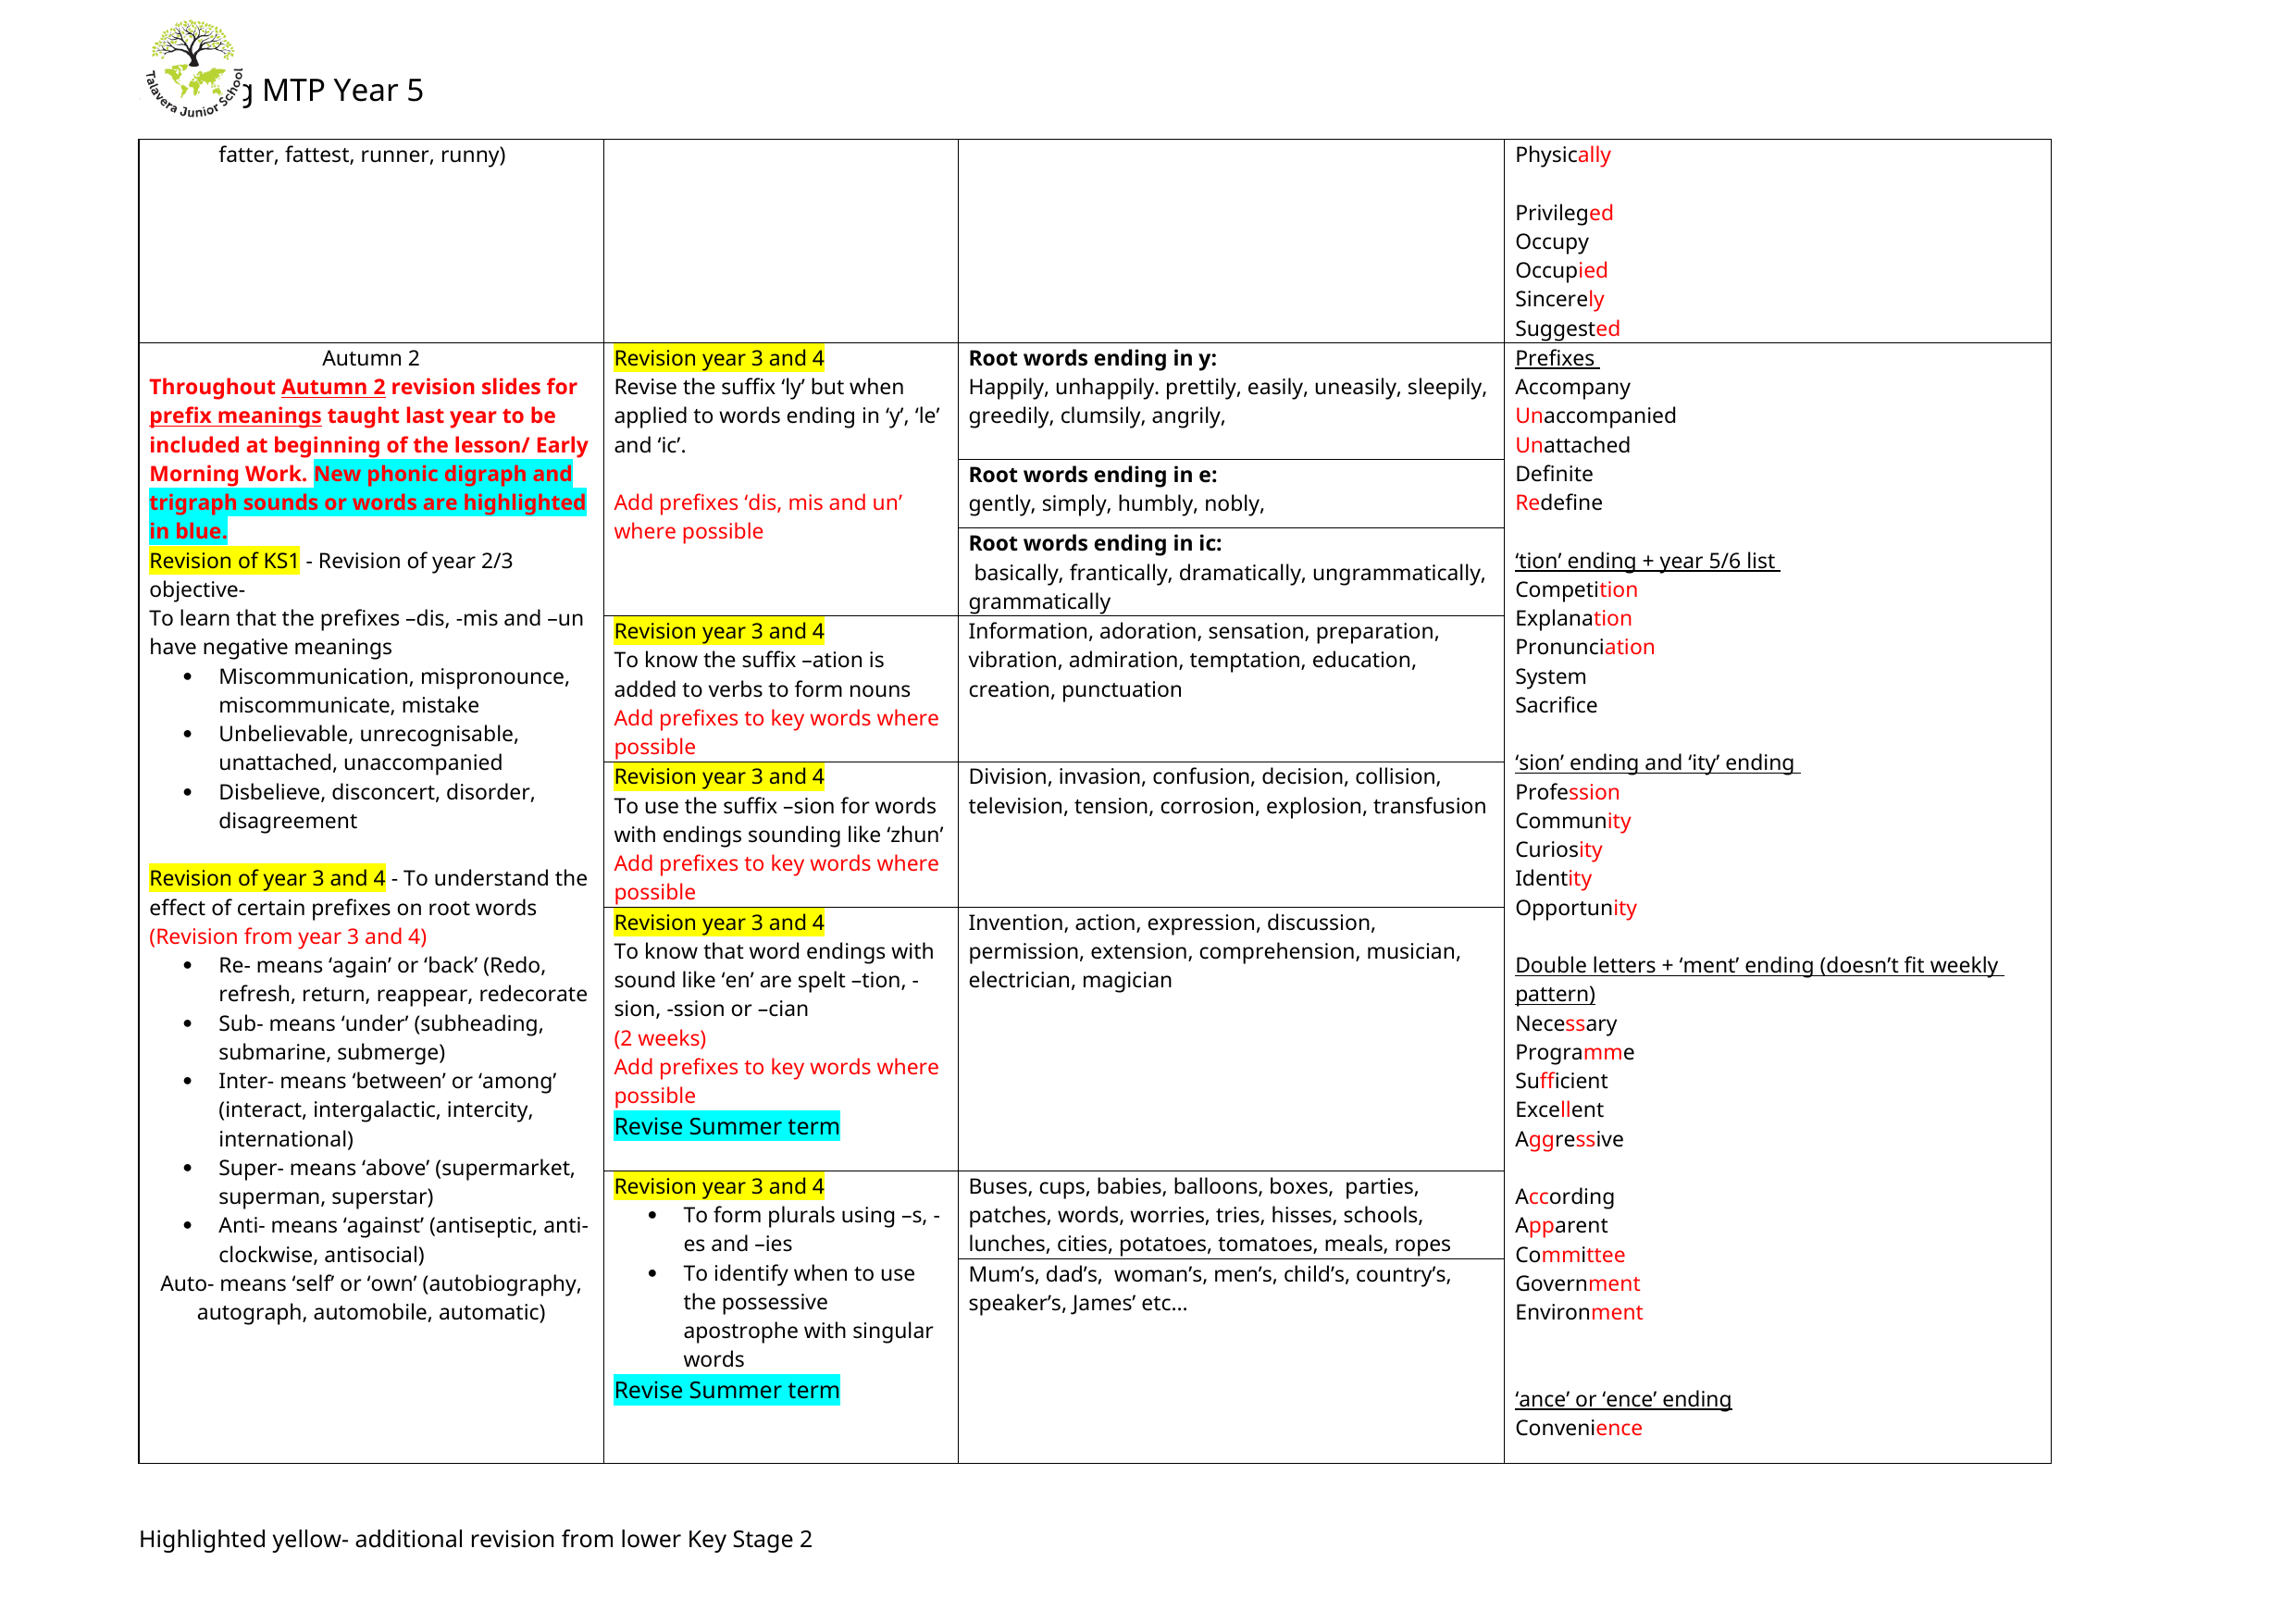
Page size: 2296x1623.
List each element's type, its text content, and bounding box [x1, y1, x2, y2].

table_cell Mum’s, dad’s, woman’s, men’s, child’s, country’s, speaker’s, James’ etc… [959, 1259, 1504, 1463]
table_cell Autumn 2 Throughout Autumn 2 revision slides for prefix meanings taught last year to be included at beginning of the lesson/ Early Morning Work. New phonic digraph and trigraph sounds or words are highlighted in blue. Revision of KS1 - Revision of year 2/3 objective- To learn that the prefixes –dis, -mis and –un have negative meanings Miscommunication, mispronounce, miscommunicate, mistake Unbelievable, unrecognisable, unattached, unaccompanied Disbelieve, disconcert, disorder, disagreement Revision of year 3 and 4 - To understand the effect of certain prefixes on root words (Revision from year 3 and 4) Re- means ‘again’ or ‘back’ (Redo, refresh, return, reappear, redecorate Sub- means ‘under’ (subheading, submarine, submerge) Inter- means ‘between’ or ‘among’ (interact, intergalactic, intercity, international) Super- means ‘above’ (supermarket, superman, superstar) Anti- means ‘against’ (antiseptic, anti-clockwise, antisocial) Auto- means ‘self’ or ‘own’ (autobiography, autograph, automobile, automatic) [140, 343, 603, 1463]
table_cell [604, 140, 958, 342]
picture [139, 14, 243, 118]
table_cell Prefixes Accompany Unaccompanied Unattached Definite Redefine ‘tion’ ending + year 5/6 list Competition Explanation Pronunciation System Sacrifice ‘sion’ ending and ‘ity’ ending Profession Community Curiosity Identity Opportunity Double letters + ‘ment’ ending (doesn’t fit weekly pattern) Necessary Programme Sufficient Excellent Aggressive According Apparent Committee Government Environment ‘ance’ or ‘ence’ ending Convenience Conscience Hindrance Nuisance Existence ‘Year 5/6 list (doesn’t fit weekly pattern) Correspond Persuade Recognise Recommend Muscle (sc make s sound) [1505, 343, 2051, 1463]
table_cell Revision year 3 and 4 To know the suffix –ation is added to verbs to form nouns Add prefixes to key words where possible [604, 616, 958, 761]
table_cell Revision year 3 and 4 To know that word endings with sound like ‘en’ are spelt –tion, -sion, -ssion or –cian (2 weeks) Add prefixes to key words where possible Revise Summer term [604, 908, 958, 1171]
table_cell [959, 140, 1504, 342]
table_cell Revision year 3 and 4 To use the suffix –sion for words with endings sounding like ‘zhun’ Add prefixes to key words where possible [604, 762, 958, 907]
table_cell Root words ending in y: Happily, unhappily. prettily, easily, uneasily, sleepily, greedily, clumsily, angrily, [959, 343, 1504, 459]
table_cell Root words ending in ic: basically, frantically, dramatically, ungrammatically, grammatically [959, 528, 1504, 615]
table_cell Revision year 3 and 4 Revise the suffix ‘ly’ but when applied to words ending in ‘y’, ‘le’ and ‘ic’. Add prefixes ‘dis, mis and un’ where possible [604, 343, 958, 615]
table_cell Root words ending in e: gently, simply, humbly, nobly, [959, 460, 1504, 527]
table_cell Division, invasion, confusion, decision, collision, television, tension, corrosion, explosion, transfusion [959, 762, 1504, 907]
table_cell Revision year 3 and 4 To form plurals using –s, -es and –ies To identify when to use the possessive apostrophe with singular words Revise Summer term [604, 1171, 958, 1463]
table_cell Information, adoration, sensation, preparation, vibration, admiration, temptation, education, creation, punctuation [959, 616, 1504, 761]
table_cell Invention, action, expression, discussion, permission, extension, comprehension, musician, electrician, magician [959, 908, 1504, 1171]
table_cell Buses, cups, babies, balloons, boxes, parties, patches, words, worries, tries, hisses, schools, lunches, cities, potatoes, tomatoes, meals, ropes [959, 1171, 1504, 1258]
